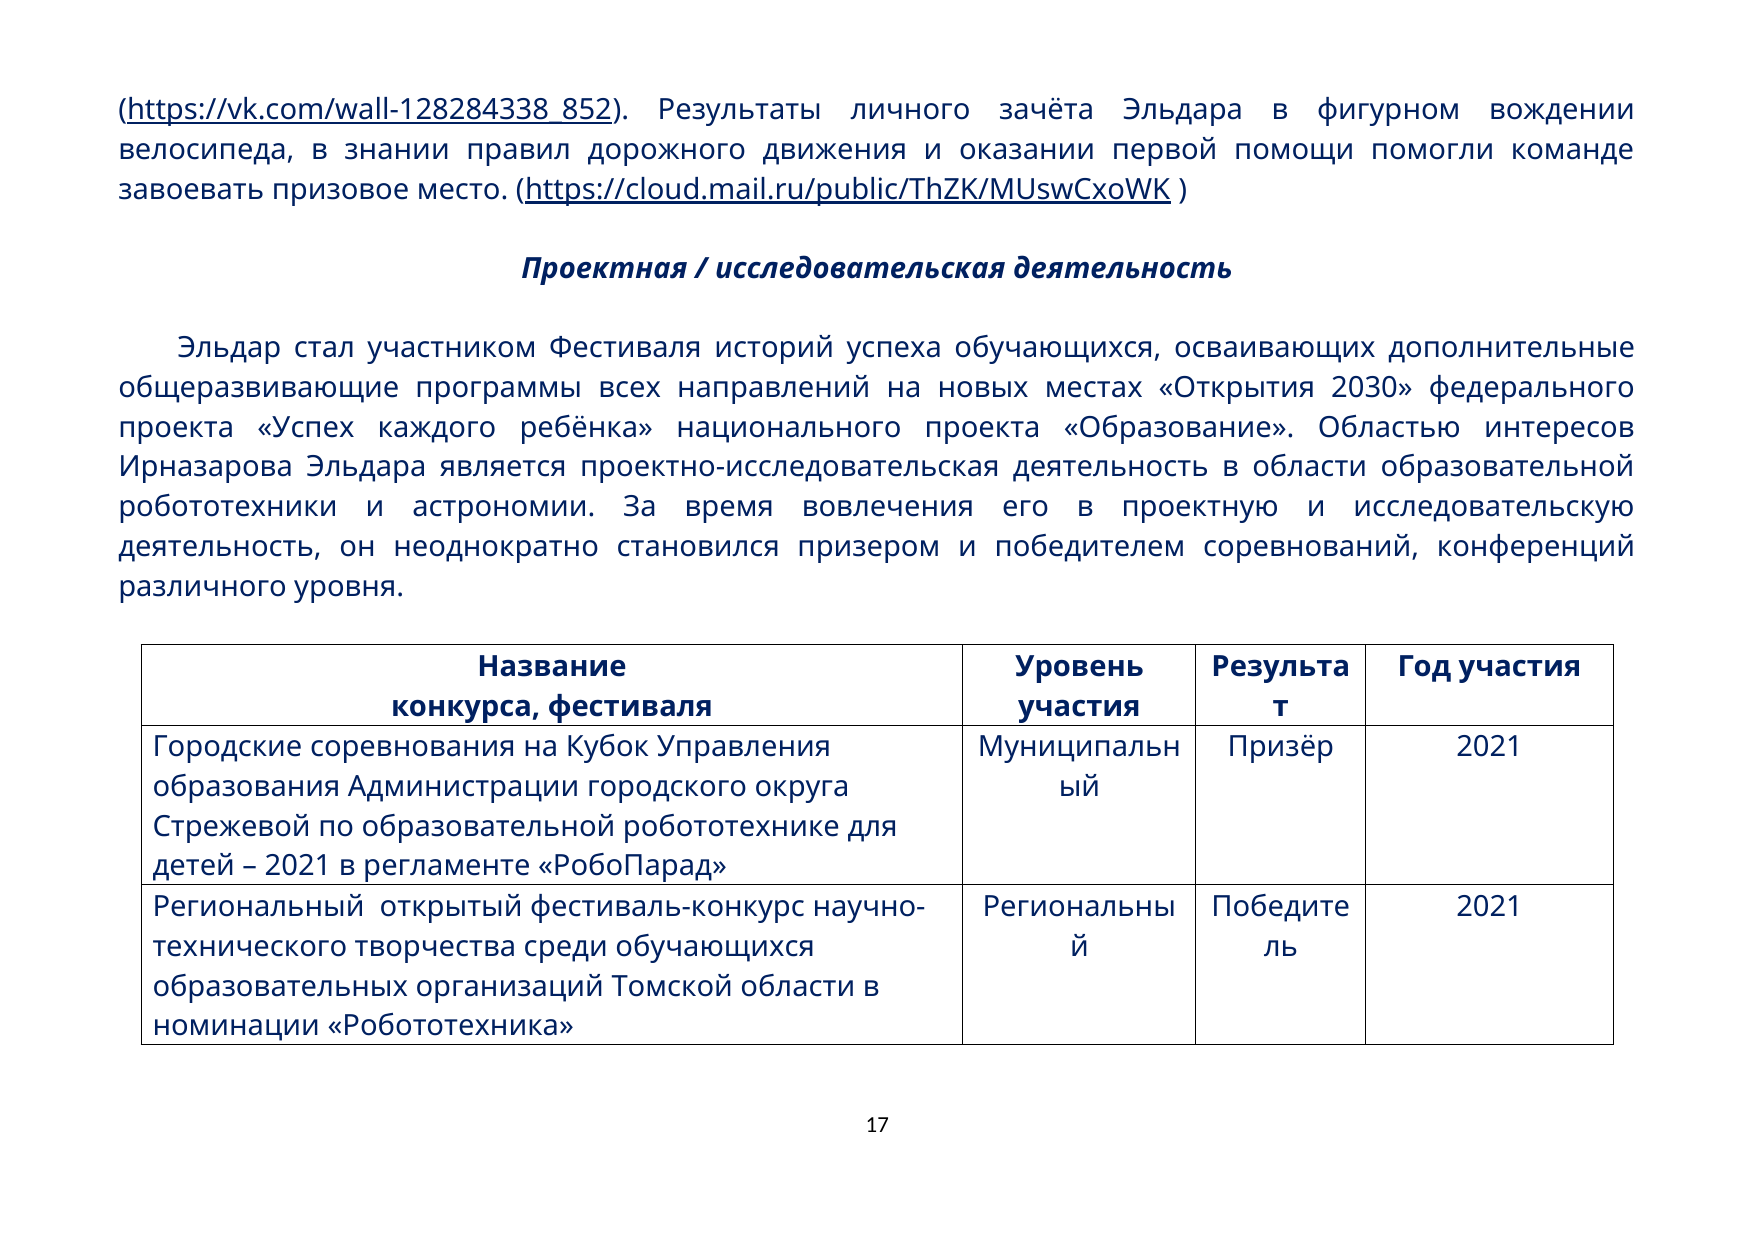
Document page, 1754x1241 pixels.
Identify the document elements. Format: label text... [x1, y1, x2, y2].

table_header Год участия [1366, 645, 1613, 724]
text Проектная / исследовательская деятельность [118, 247, 1636, 287]
table_cell Муниципальный [963, 726, 1195, 884]
table_header Уровень участия [963, 645, 1195, 724]
table_cell Региональный [963, 885, 1195, 1044]
table_header Результат [1196, 645, 1365, 724]
table_cell Победитель [1196, 885, 1365, 1044]
table_cell Городские соревнования на Кубок Управления образования Администрации городского округа Стрежевой по образовательной робототехнике для детей – 2021 в регламенте «РобоПарад» [142, 726, 962, 884]
table_cell 2021 [1366, 885, 1613, 1044]
text Эльдар стал участником Фестиваля историй успеха обучающихся, осваивающих дополнительные общеразвивающие программы всех направлений на новых местах «Открытия 2030» федерального проекта «Успех каждого ребёнка» национального проекта «Образование». Областью интересов Ирназарова Эльдара является проектно-исследовательская деятельность в области образовательной робототехники и астрономии. За время вовлечения его в проектную и исследовательскую деятельность, он неоднократно становился призером и победителем соревнований, конференций различного уровня. [118, 327, 1636, 604]
table_header Название конкурса, фестиваля [142, 645, 962, 724]
table_cell Призёр [1196, 726, 1365, 884]
table_cell 2021 [1366, 726, 1613, 884]
table_cell Региональный открытый фестиваль-конкурс научно-технического творчества среди обучающихся образовательных организаций Томской области в номинации «Робототехника» [142, 885, 962, 1044]
